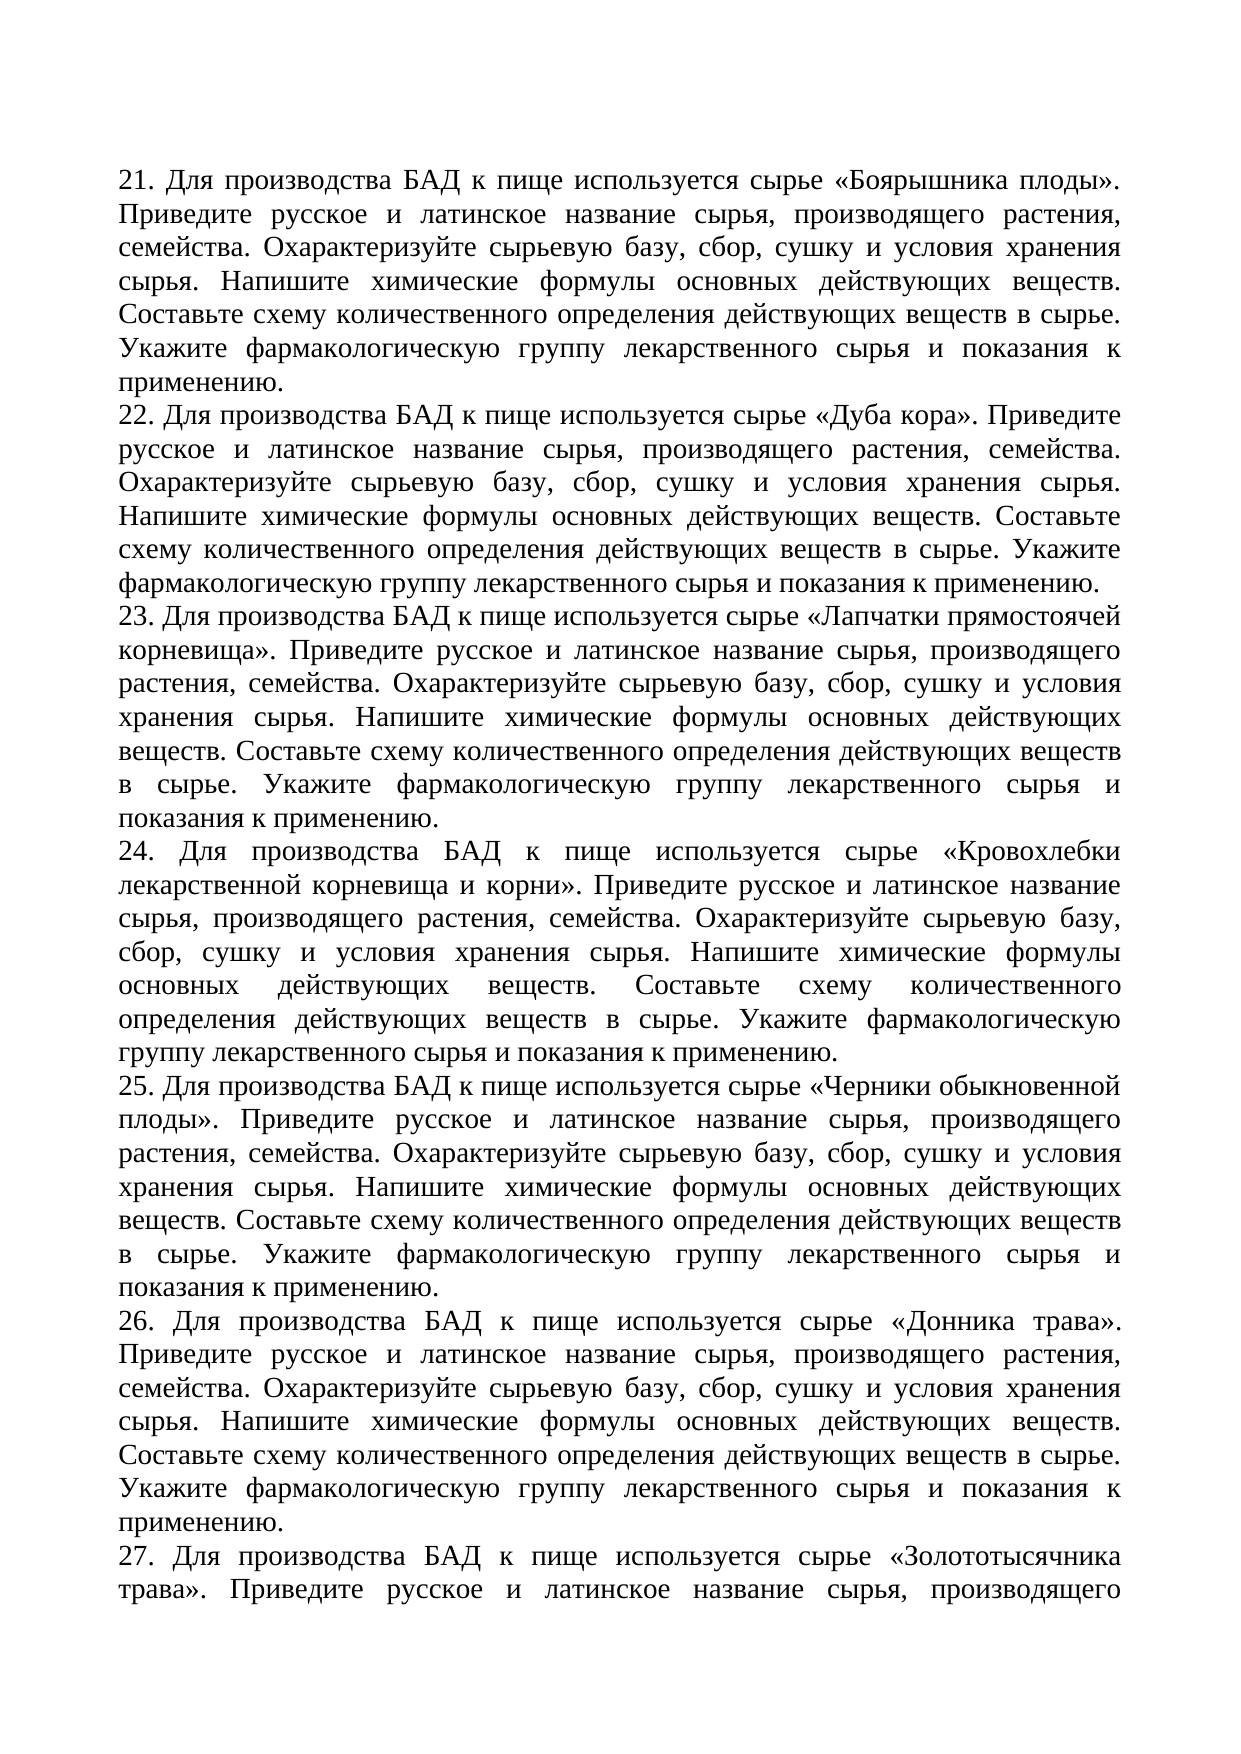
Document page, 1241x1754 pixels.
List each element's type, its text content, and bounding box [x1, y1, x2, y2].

text 24. Для производства БАД к пище используется сырье «Кровохлебки лекарственной корневища и корни». Приведите русское и латинское название сырья, производящего растения, семейства. Охарактеризуйте сырьевую базу, сбор, сушку и условия хранения сырья. Напишите химические формулы основных действующих веществ. Составьте схему количественного определения действующих веществ в сырье. Укажите фармакологическую группу лекарственного сырья и показания к применению. [118, 833, 1122, 1068]
text 23. Для производства БАД к пище используется сырье «Лапчатки прямостоячей корневища». Приведите русское и латинское название сырья, производящего растения, семейства. Охарактеризуйте сырьевую базу, сбор, сушку и условия хранения сырья. Напишите химические формулы основных действующих веществ. Составьте схему количественного определения действующих веществ в сырье. Укажите фармакологическую группу лекарственного сырья и показания к применению. [118, 598, 1122, 833]
text 25. Для производства БАД к пище используется сырье «Черники обыкновенной плоды». Приведите русское и латинское название сырья, производящего растения, семейства. Охарактеризуйте сырьевую базу, сбор, сушку и условия хранения сырья. Напишите химические формулы основных действующих веществ. Составьте схему количественного определения действующих веществ в сырье. Укажите фармакологическую группу лекарственного сырья и показания к применению. [118, 1068, 1122, 1303]
text 26. Для производства БАД к пище используется сырье «Донника трава». Приведите русское и латинское название сырья, производящего растения, семейства. Охарактеризуйте сырьевую базу, сбор, сушку и условия хранения сырья. Напишите химические формулы основных действующих веществ. Составьте схему количественного определения действующих веществ в сырье. Укажите фармакологическую группу лекарственного сырья и показания к применению. [118, 1303, 1122, 1538]
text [118, 1538, 1122, 1605]
text 22. Для производства БАД к пище используется сырье «Дуба кора». Приведите русское и латинское название сырья, производящего растения, семейства. Охарактеризуйте сырьевую базу, сбор, сушку и условия хранения сырья. Напишите химические формулы основных действующих веществ. Составьте схему количественного определения действующих веществ в сырье. Укажите фармакологическую группу лекарственного сырья и показания к применению. [118, 397, 1122, 598]
text 21. Для производства БАД к пище используется сырье «Боярышника плоды». Приведите русское и латинское название сырья, производящего растения, семейства. Охарактеризуйте сырьевую базу, сбор, сушку и условия хранения сырья. Напишите химические формулы основных действующих веществ. Составьте схему количественного определения действующих веществ в сырье. Укажите фармакологическую группу лекарственного сырья и показания к применению. [118, 162, 1122, 397]
